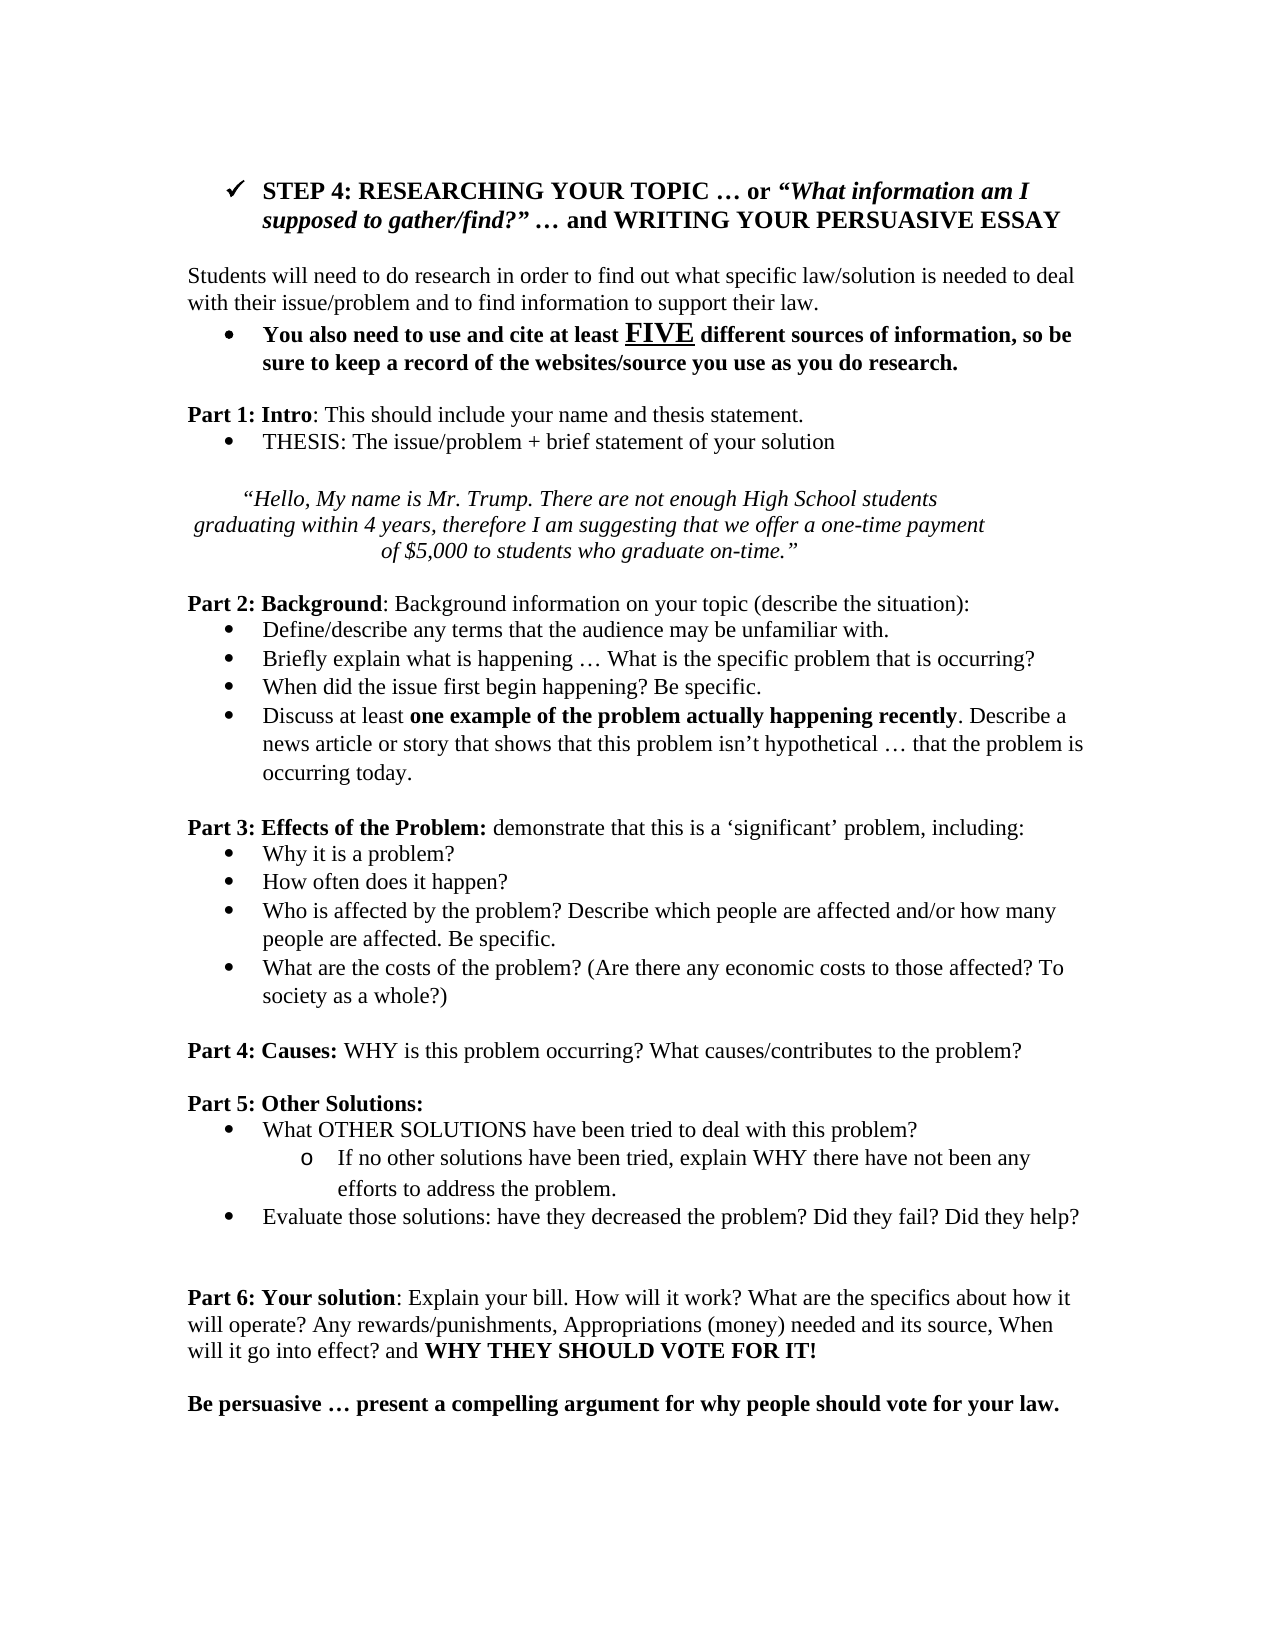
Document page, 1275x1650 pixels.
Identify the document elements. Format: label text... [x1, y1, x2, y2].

list You also need to use and cite at least FIVE different sources of information, so be sure to keep a record of the websites/source you use as you do research. [225, 315, 1087, 375]
text Part 3: Effects of the Problem: demonstrate that this is a ‘significant’ problem, including: [187, 813, 1087, 840]
text Part 4: Causes: WHY is this problem occurring? What causes/contributes to the problem? [187, 1037, 1087, 1063]
list Define/describe any terms that the audience may be unfamiliar with. [225, 617, 1087, 643]
text Part 2: Background: Background information on your topic (describe the situation): [187, 590, 1087, 617]
list If no other solutions have been tried, explain WHY there have not been any efforts to address the problem. [300, 1144, 1087, 1201]
list Briefly explain what is happening … What is the specific problem that is occurring? [225, 645, 1087, 671]
list people are affected. Be specific. [225, 925, 1087, 952]
list When did the issue first begin happening? Be specific. [225, 673, 1087, 700]
list Evaluate those solutions: have they decreased the problem? Did they fail? Did they help? [225, 1203, 1087, 1229]
list Why it is a problem? [225, 840, 1087, 866]
list What OTHER SOLUTIONS have been tried to deal with this problem? [225, 1116, 1087, 1142]
list What are the costs of the problem? (Are there any economic costs to those affected? To [225, 954, 1087, 980]
list Who is affected by the problem? Describe which people are affected and/or how many [225, 897, 1087, 923]
list THESIS: The issue/problem + brief statement of your solution [225, 428, 1087, 454]
list How often does it happen? [225, 868, 1087, 895]
text Part 1: Intro: This should include your name and thesis statement. [187, 402, 1087, 428]
list Discuss at least one example of the problem actually happening recently. Describe a news article or story that shows that this problem isn’t hypothetical … that the problem is occurring today. [225, 702, 1087, 785]
text “Hello, My name is Mr. Trump. There are not enough High School students graduating within 4 years, therefore I am suggesting that we offer a one-time payment of $5,000 to students who graduate on-time.” [187, 485, 994, 564]
text Students will need to do research in order to find out what specific law/solution is needed to deal with their issue/problem and to find information to support their law. [187, 263, 1087, 315]
text society as a whole?) [225, 982, 1087, 1008]
text Be persuasive … present a compelling argument for why people should vote for your law. [187, 1390, 1087, 1416]
list STEP 4: RESEARCHING YOUR TOPIC … or “What information am I supposed to gather/find?” … and WRITING YOUR PERSUASIVE ESSAY [225, 176, 1087, 234]
text Part 5: Other Solutions: [187, 1089, 1087, 1116]
text Part 6: Your solution: Explain your bill. How will it work? What are the specifics about how it will operate? Any rewards/punishments, Appropriations (money) needed and its source, When will it go into effect? and WHY THEY SHOULD VOTE FOR IT! [187, 1284, 1087, 1363]
